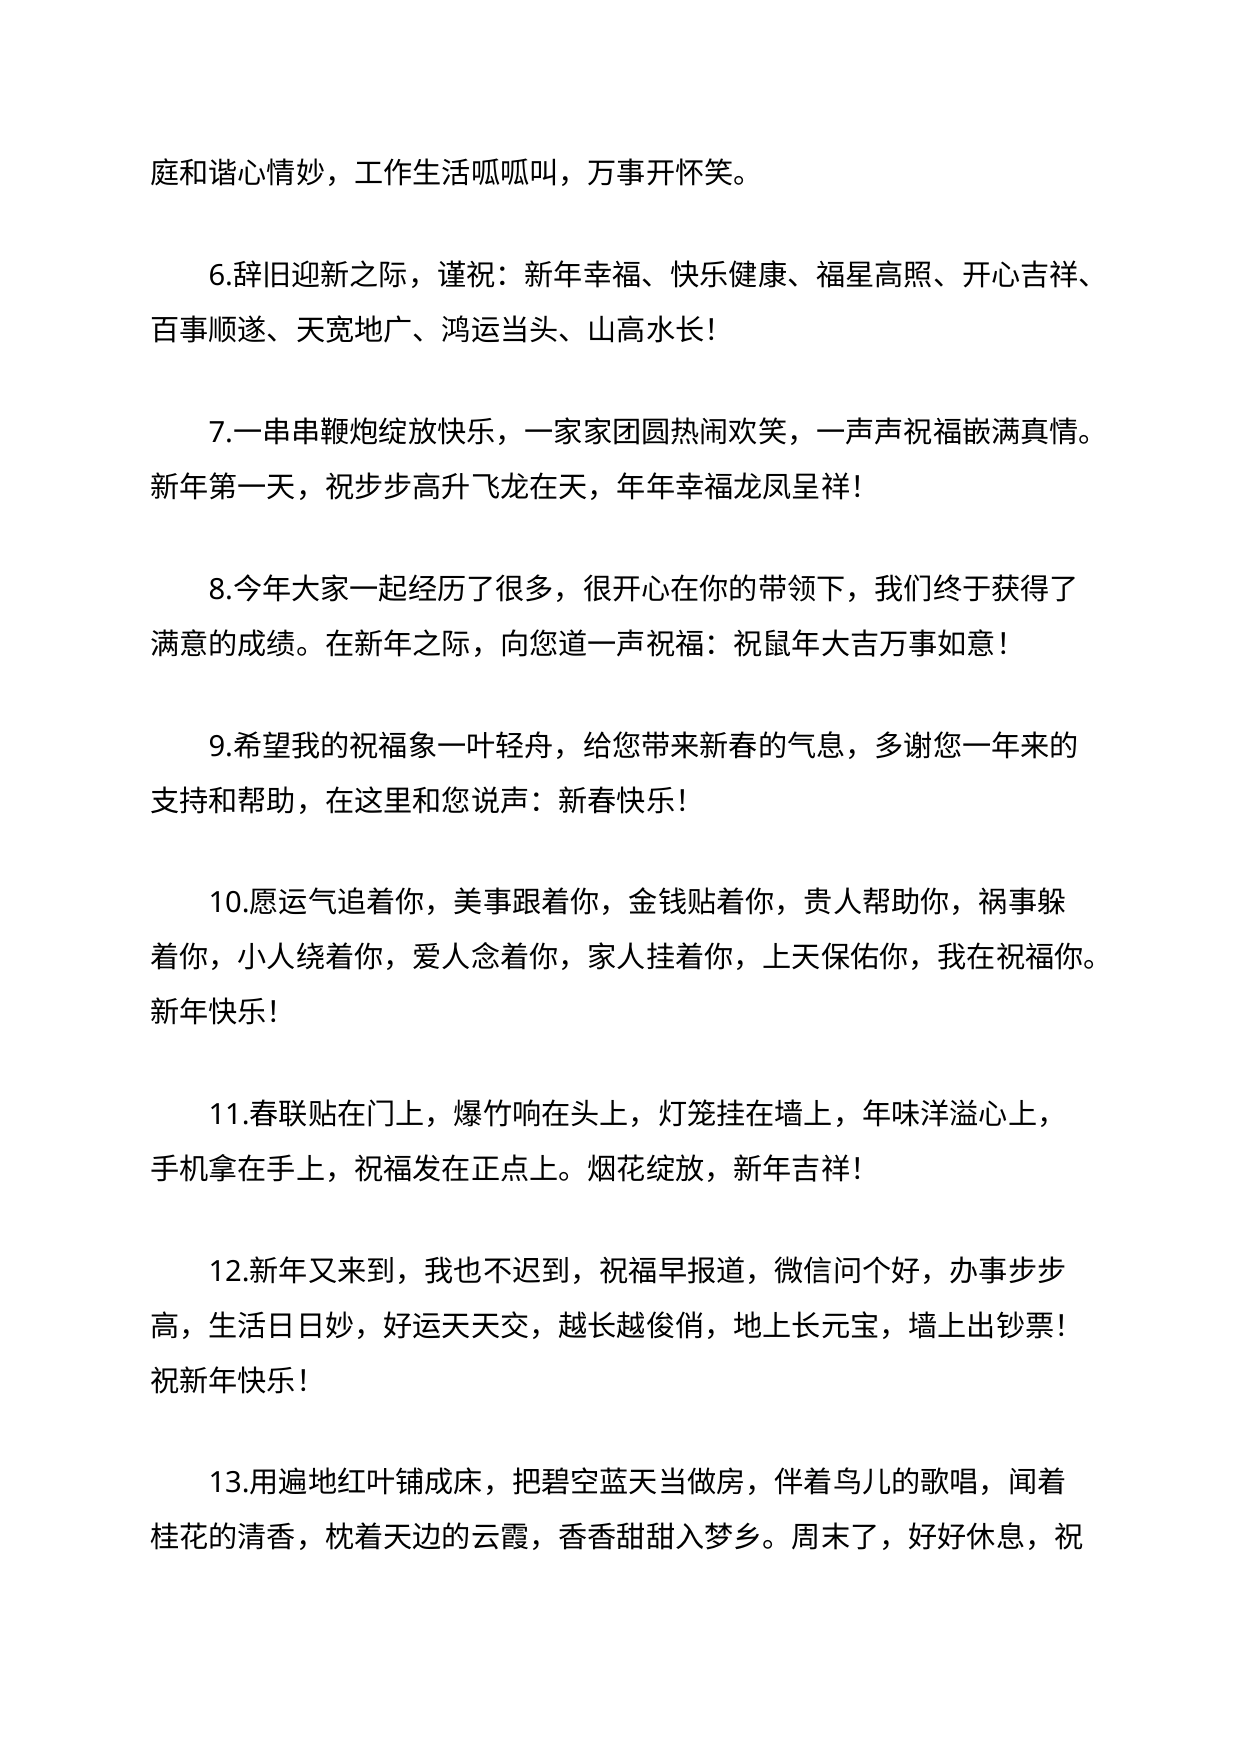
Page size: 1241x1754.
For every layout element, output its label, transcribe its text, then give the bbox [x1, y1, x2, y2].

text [150, 150, 1090, 192]
text 9.希望我的祝福象一叶轻舟，给您带来新春的气息，多谢您一年来的支持和帮助，在这里和您说声：新春快乐！ [150, 722, 1090, 819]
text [150, 1459, 1090, 1556]
text 11.春联贴在门上，爆竹响在头上，灯笼挂在墙上，年味洋溢心上，手机拿在手上，祝福发在正点上。烟花绽放，新年吉祥！ [150, 1091, 1090, 1188]
text 7.一串串鞭炮绽放快乐，一家家团圆热闹欢笑，一声声祝福嵌满真情。新年第一天，祝步步高升飞龙在天，年年幸福龙凤呈祥！ [150, 408, 1090, 506]
text 8.今年大家一起经历了很多，很开心在你的带领下，我们终于获得了满意的成绩。在新年之际，向您道一声祝福：祝鼠年大吉万事如意！ [150, 565, 1090, 663]
text 10.愿运气追着你，美事跟着你，金钱贴着你，贵人帮助你，祸事躲着你，小人绕着你，爱人念着你，家人挂着你，上天保佑你，我在祝福你。新年快乐！ [150, 879, 1090, 1031]
text 12.新年又来到，我也不迟到，祝福早报道，微信问个好，办事步步高，生活日日妙，好运天天交，越长越俊俏，地上长元宝，墙上出钞票！祝新年快乐！ [150, 1247, 1090, 1399]
text 6.辞旧迎新之际，谨祝：新年幸福、快乐健康、福星高照、开心吉祥、百事顺遂、天宽地广、鸿运当头、山高水长！ [150, 252, 1090, 349]
